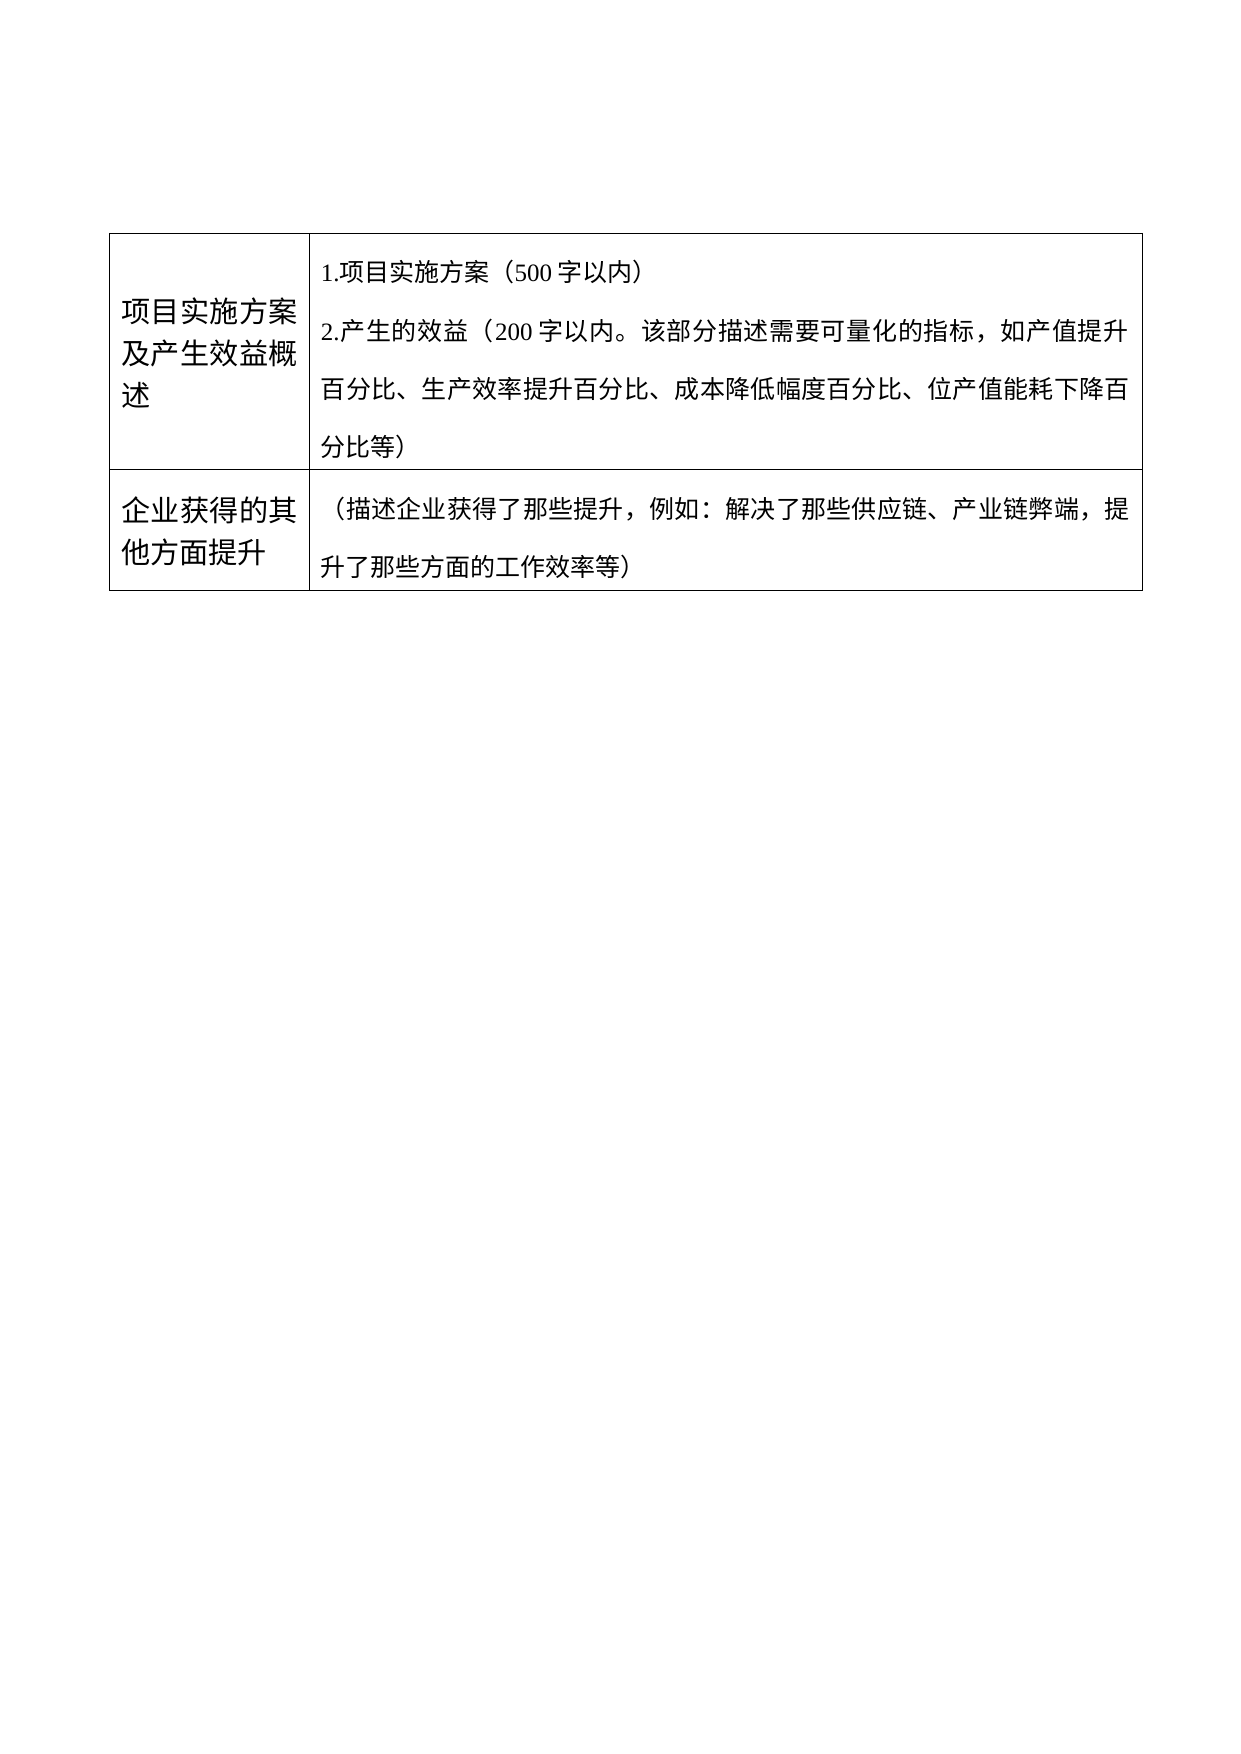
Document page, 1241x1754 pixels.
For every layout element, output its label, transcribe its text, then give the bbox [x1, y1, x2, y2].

table_cell （描述企业获得了那些提升，例如：解决了那些供应链、产业链弊端，提升了那些方面的工作效率等） [310, 470, 1142, 590]
table_cell 企业获得的其他方面提升 [110, 470, 309, 590]
table_cell 项目实施方案及产生效益概述 [110, 234, 309, 469]
table_cell 1.项目实施方案（500字以内） 2.产生的效益（200字以内。该部分描述需要可量化的指标，如产值提升百分比、生产效率提升百分比、成本降低幅度百分比、位产值能耗下降百分比等） [310, 234, 1142, 469]
